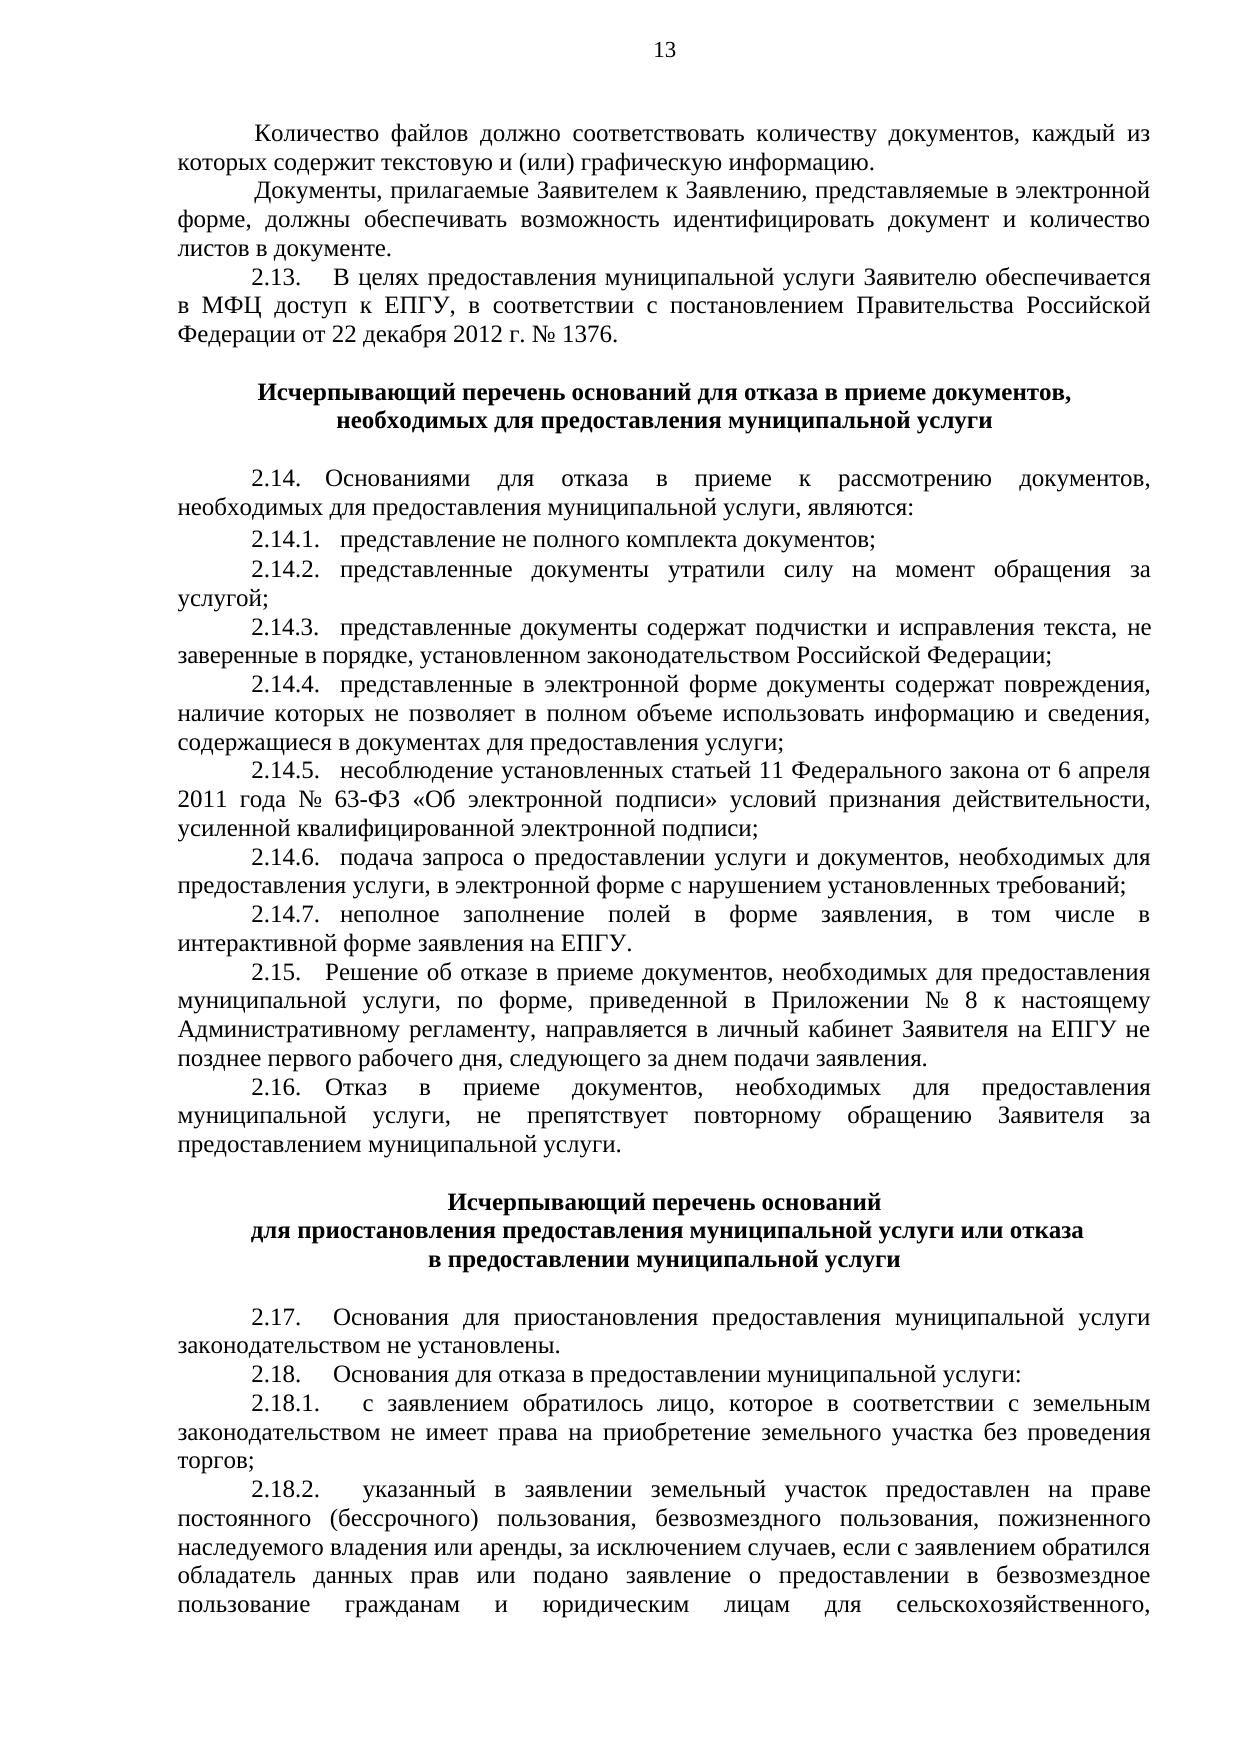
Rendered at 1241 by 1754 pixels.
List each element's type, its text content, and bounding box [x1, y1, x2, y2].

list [177, 1474, 1151, 1618]
list Основания для приостановления предоставления муниципальной услуги законодательством не установлены. [177, 1302, 1151, 1359]
text для приостановления предоставления муниципальной услуги или отказа в предоставлении муниципальной услуги [236, 1216, 1092, 1273]
list Основания для отказа в предоставлении муниципальной услуги: [177, 1359, 1151, 1388]
text Количество файлов должно соответствовать количеству документов, каждый из которых содержит текстовую и (или) графическую информацию. [177, 118, 1151, 176]
list В целях предоставления муниципальной услуги Заявителю обеспечивается в МФЦ доступ к ЕПГУ, в соответствии с постановлением Правительства Российской Федерации от 22 декабря 2012 г. № 1376. [177, 262, 1151, 348]
text Документы, прилагаемые Заявителем к Заявлению, представляемые в электронной форме, должны обеспечивать возможность идентифицировать документ и количество листов в документе. [177, 176, 1151, 262]
list Отказ в приеме документов, необходимых для предоставления муниципальной услуги, не препятствует повторному обращению Заявителя за предоставлением муниципальной услуги. [177, 1072, 1151, 1158]
list несоблюдение установленных статьей 11 Федерального закона от 6 апреля 2011 года № 63-ФЗ «Об электронной подписи» условий признания действительности, усиленной квалифицированной электронной подписи; [177, 756, 1151, 842]
list Основаниями для отказа в приеме к рассмотрению документов, необходимых для предоставления муниципальной услуги, являются: [177, 463, 1151, 521]
text Исчерпывающий перечень оснований [236, 1187, 1092, 1216]
list представленные документы утратили силу на момент обращения за услугой; [177, 554, 1151, 612]
list представление не полного комплекта документов; [177, 521, 1151, 554]
text необходимых для предоставления муниципальной услуги [177, 406, 1152, 434]
list представленные документы содержат подчистки и исправления текста, не заверенные в порядке, установленном законодательством Российской Федерации; [177, 612, 1151, 669]
list с заявлением обратилось лицо, которое в соответствии с земельным законодательством не имеет права на приобретение земельного участка без проведения торгов; [177, 1388, 1151, 1474]
list неполное заполнение полей в форме заявления, в том числе в интерактивной форме заявления на ЕПГУ. [177, 899, 1151, 957]
list Решение об отказе в приеме документов, необходимых для предоставления муниципальной услуги, по форме, приведенной в Приложении № 8 к настоящему Административному регламенту, направляется в личный кабинет Заявителя на ЕПГУ не позднее первого рабочего дня, следующего за днем подачи заявления. [177, 957, 1151, 1072]
list подача запроса о предоставлении услуги и документов, необходимых для предоставления услуги, в электронной форме с нарушением установленных требований; [177, 842, 1151, 899]
list представленные в электронной форме документы содержат повреждения, наличие которых не позволяет в полном объеме использовать информацию и сведения, содержащиеся в документах для предоставления услуги; [177, 669, 1151, 756]
text Исчерпывающий перечень оснований для отказа в приеме документов, [177, 377, 1152, 406]
